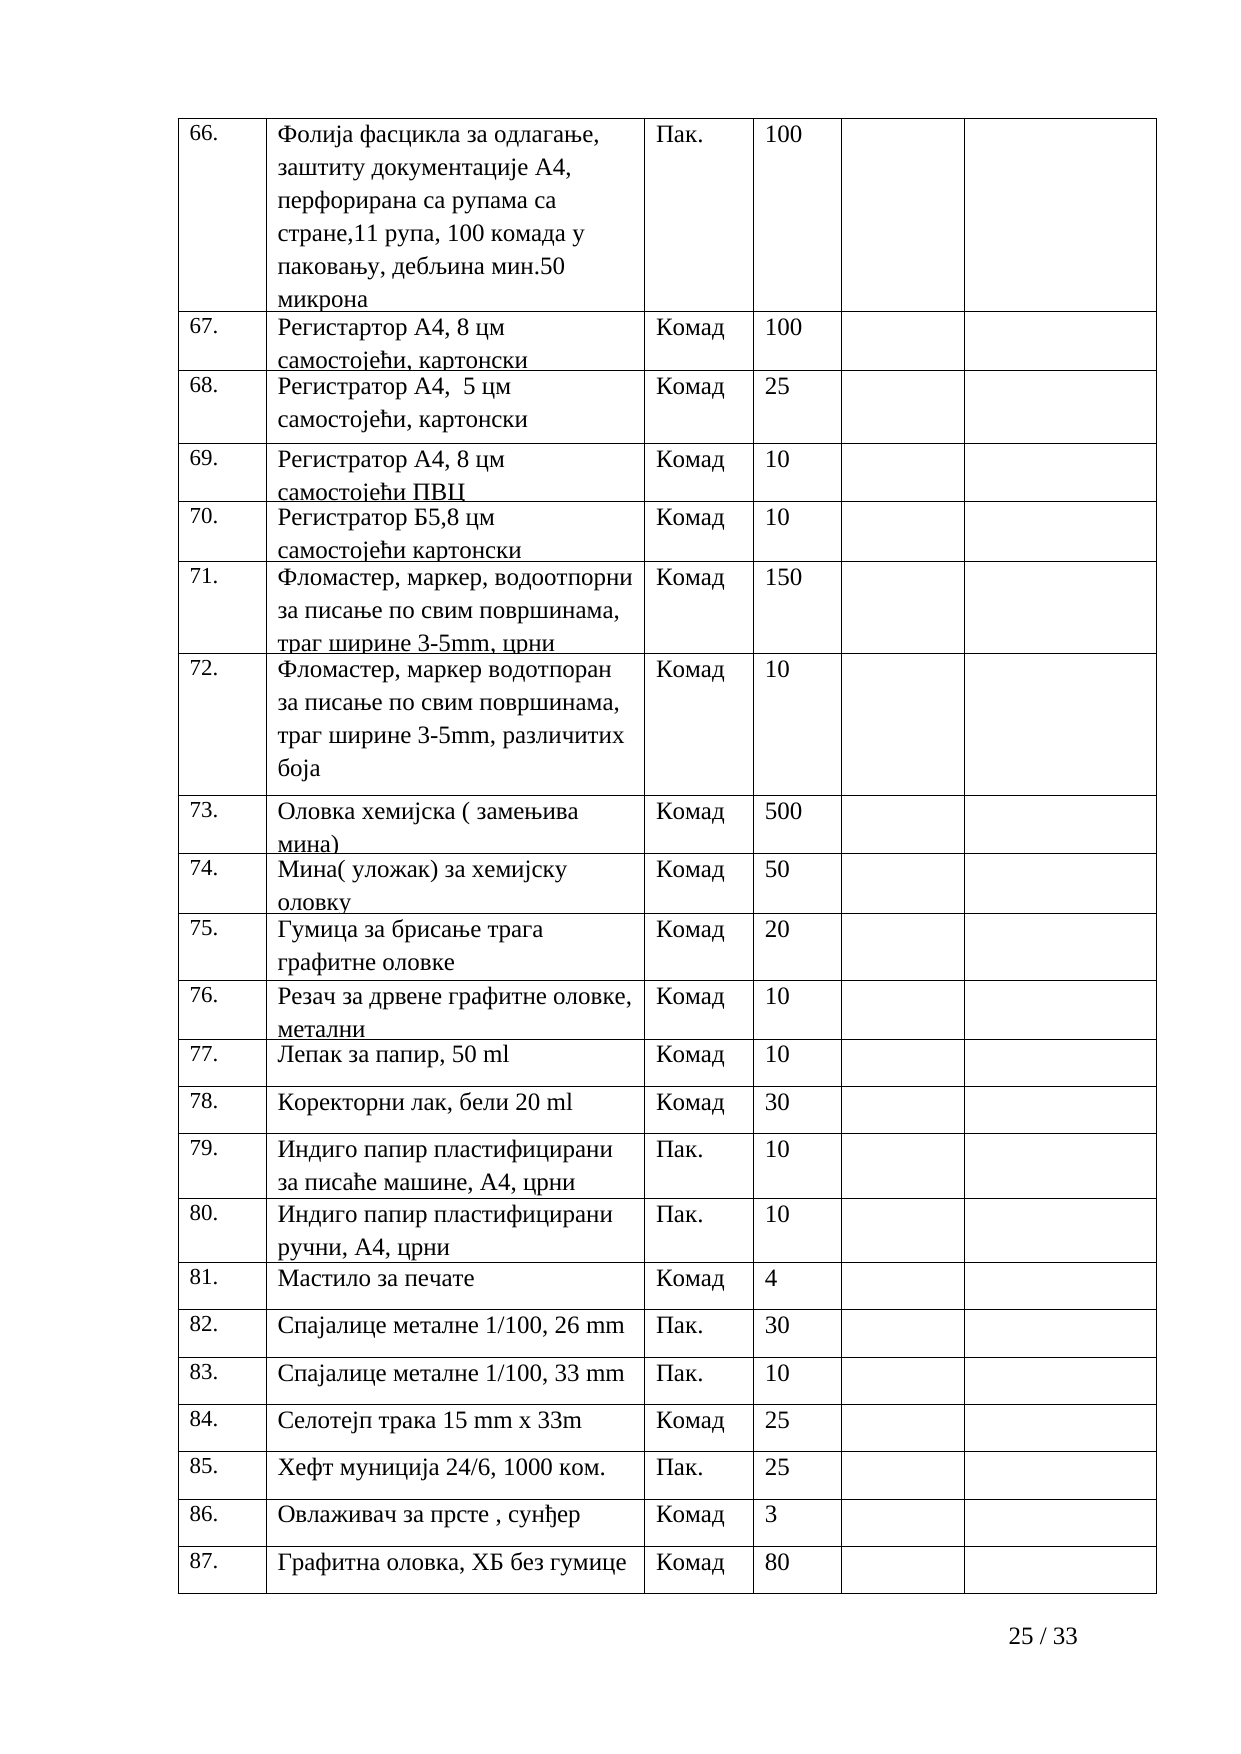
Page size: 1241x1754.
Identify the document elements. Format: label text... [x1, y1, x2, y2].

table_cell [965, 981, 1156, 1038]
table_cell [842, 312, 964, 370]
table_cell 66. [179, 119, 266, 311]
table_cell Комад [645, 1500, 753, 1546]
table_cell Пак. [645, 1134, 753, 1198]
table_cell Пак. [645, 1199, 753, 1262]
table_cell 10 [754, 981, 841, 1038]
table_cell Гумица за брисање трага графитне оловке [267, 914, 644, 980]
table_cell [965, 1199, 1156, 1262]
table_cell Хефт муниција 24/6, 1000 ком. [267, 1452, 644, 1498]
table_cell Индиго папир пластифицирани ручни, А4, црни [267, 1199, 644, 1262]
table_cell 85. [179, 1452, 266, 1498]
table_cell [842, 1134, 964, 1198]
table_cell Мастило за печате [267, 1263, 644, 1309]
table_cell Лепак за папир, 50 ml [267, 1040, 644, 1086]
table_cell 76. [179, 981, 266, 1038]
table_cell Комад [645, 1040, 753, 1086]
table_cell 72. [179, 654, 266, 795]
table_cell 100 [754, 312, 841, 370]
table_cell 87. [179, 1547, 266, 1593]
table_cell [842, 1358, 964, 1404]
table_cell [965, 1087, 1156, 1133]
table_cell Комад [645, 562, 753, 653]
table_cell Спајалице металне 1/100, 26 mm [267, 1310, 644, 1357]
table_cell Комад [645, 312, 753, 370]
table_cell 67. [179, 312, 266, 370]
table_cell Комад [645, 654, 753, 795]
table_cell Комад [645, 914, 753, 980]
table_cell Комад [645, 981, 753, 1038]
table_cell 30 [754, 1310, 841, 1357]
table_cell [965, 1358, 1156, 1404]
table_cell 82. [179, 1310, 266, 1357]
table_cell [965, 854, 1156, 913]
table_cell 81. [179, 1263, 266, 1309]
table_cell Спајалице металне 1/100, 33 mm [267, 1358, 644, 1404]
table_cell [965, 1040, 1156, 1086]
table_cell Пак. [645, 1310, 753, 1357]
table_cell Комад [645, 1405, 753, 1451]
table_cell 10 [754, 1134, 841, 1198]
table_cell 10 [754, 444, 841, 501]
table_cell 86. [179, 1500, 266, 1546]
table_cell 25 [754, 1405, 841, 1451]
table_cell Пак. [645, 1358, 753, 1404]
table_cell Регистратор А4, 8 цм самостојећи ПВЦ [267, 444, 644, 501]
table_cell Овлаживач за прсте , сунђер [267, 1500, 644, 1546]
table_cell 69. [179, 444, 266, 501]
table_cell Фломастер, маркер, водоотпорни за писање по свим површинама, траг ширине 3-5mm, црни [267, 562, 644, 653]
table_cell [965, 914, 1156, 980]
table_cell [842, 796, 964, 853]
table_cell 50 [754, 854, 841, 913]
table_cell 71. [179, 562, 266, 653]
table_cell [965, 444, 1156, 501]
table_cell [965, 1500, 1156, 1546]
table_cell [965, 1310, 1156, 1357]
table_cell Комад [645, 1087, 753, 1133]
table_cell [842, 654, 964, 795]
table_cell [842, 502, 964, 561]
table_cell [965, 1134, 1156, 1198]
table_cell 10 [754, 502, 841, 561]
table_cell [842, 1199, 964, 1262]
table_cell [842, 1547, 964, 1593]
table_cell Регистратор Б5,8 цм самостојећи картонски [267, 502, 644, 561]
table_cell 25 [754, 371, 841, 443]
table_cell 68. [179, 371, 266, 443]
table_cell Резач за дрвене графитне оловке, метални [267, 981, 644, 1038]
table_cell [842, 914, 964, 980]
table_cell 20 [754, 914, 841, 980]
table_cell Комад [645, 444, 753, 501]
table_cell Фолија фасцикла за одлагање, заштиту документације А4, перфорирана са рупама са стране,11 рупа, 100 комада у паковању, дебљина мин.50 микрона [267, 119, 644, 311]
table_cell [965, 1405, 1156, 1451]
table_cell Регистартор А4, 8 цм самостојећи, картонски [267, 312, 644, 370]
table_cell [965, 1452, 1156, 1498]
table_cell 150 [754, 562, 841, 653]
table_cell Комад [645, 1263, 753, 1309]
table_cell 10 [754, 1040, 841, 1086]
table_cell [965, 796, 1156, 853]
table_cell Пак. [645, 119, 753, 311]
table_cell [842, 562, 964, 653]
table_cell [842, 119, 964, 311]
table_cell Регистратор А4, 5 цм самостојећи, картонски [267, 371, 644, 443]
table_cell [842, 1405, 964, 1451]
table_cell Комад [645, 502, 753, 561]
table_cell 79. [179, 1134, 266, 1198]
table_cell 80. [179, 1199, 266, 1262]
table_cell Комад [645, 371, 753, 443]
table_cell Коректорни лак, бели 20 ml [267, 1087, 644, 1133]
table_cell [965, 312, 1156, 370]
table_cell [842, 1310, 964, 1357]
table_cell Пак. [645, 1452, 753, 1498]
table_cell 10 [754, 654, 841, 795]
table_cell 75. [179, 914, 266, 980]
table_cell [842, 1500, 964, 1546]
table_cell 80 [754, 1547, 841, 1593]
table_cell 78. [179, 1087, 266, 1133]
table_cell Селотејп трака 15 mm x 33m [267, 1405, 644, 1451]
table_cell Мина( уложак) за хемијску оловку [267, 854, 644, 913]
table_cell [965, 654, 1156, 795]
table_cell Комад [645, 854, 753, 913]
table_cell [842, 1040, 964, 1086]
table_cell [965, 371, 1156, 443]
table_cell Индиго папир пластифицирани за писаће машине, А4, црни 1/100 [267, 1134, 644, 1198]
table_cell [965, 1263, 1156, 1309]
table_cell Оловка хемијска ( замењива мина) [267, 796, 644, 853]
table_cell 77. [179, 1040, 266, 1086]
table_cell Комад [645, 1547, 753, 1593]
table_cell Комад [645, 796, 753, 853]
table_cell [842, 981, 964, 1038]
table_cell Фломастер, маркер водотпоран за писање по свим површинама, траг ширине 3-5mm, различитих боја [267, 654, 644, 795]
table_cell 70. [179, 502, 266, 561]
table_cell 25 [754, 1452, 841, 1498]
table_cell [842, 1087, 964, 1133]
table_cell [842, 371, 964, 443]
table_cell [842, 1452, 964, 1498]
table_cell [842, 854, 964, 913]
table_cell Графитна оловка, ХБ без гумице [267, 1547, 644, 1593]
table_cell [842, 444, 964, 501]
table_cell 3 [754, 1500, 841, 1546]
table_cell [965, 502, 1156, 561]
table_cell [842, 1263, 964, 1309]
table_cell 10 [754, 1358, 841, 1404]
table_cell 83. [179, 1358, 266, 1404]
table_cell 10 [754, 1199, 841, 1262]
table_cell [965, 562, 1156, 653]
table_cell [965, 1547, 1156, 1593]
table_cell 100 [754, 119, 841, 311]
table_cell 74. [179, 854, 266, 913]
table_cell 500 [754, 796, 841, 853]
table_cell 84. [179, 1405, 266, 1451]
table_cell 30 [754, 1087, 841, 1133]
table_cell 4 [754, 1263, 841, 1309]
table_cell [965, 119, 1156, 311]
table_cell 73. [179, 796, 266, 853]
